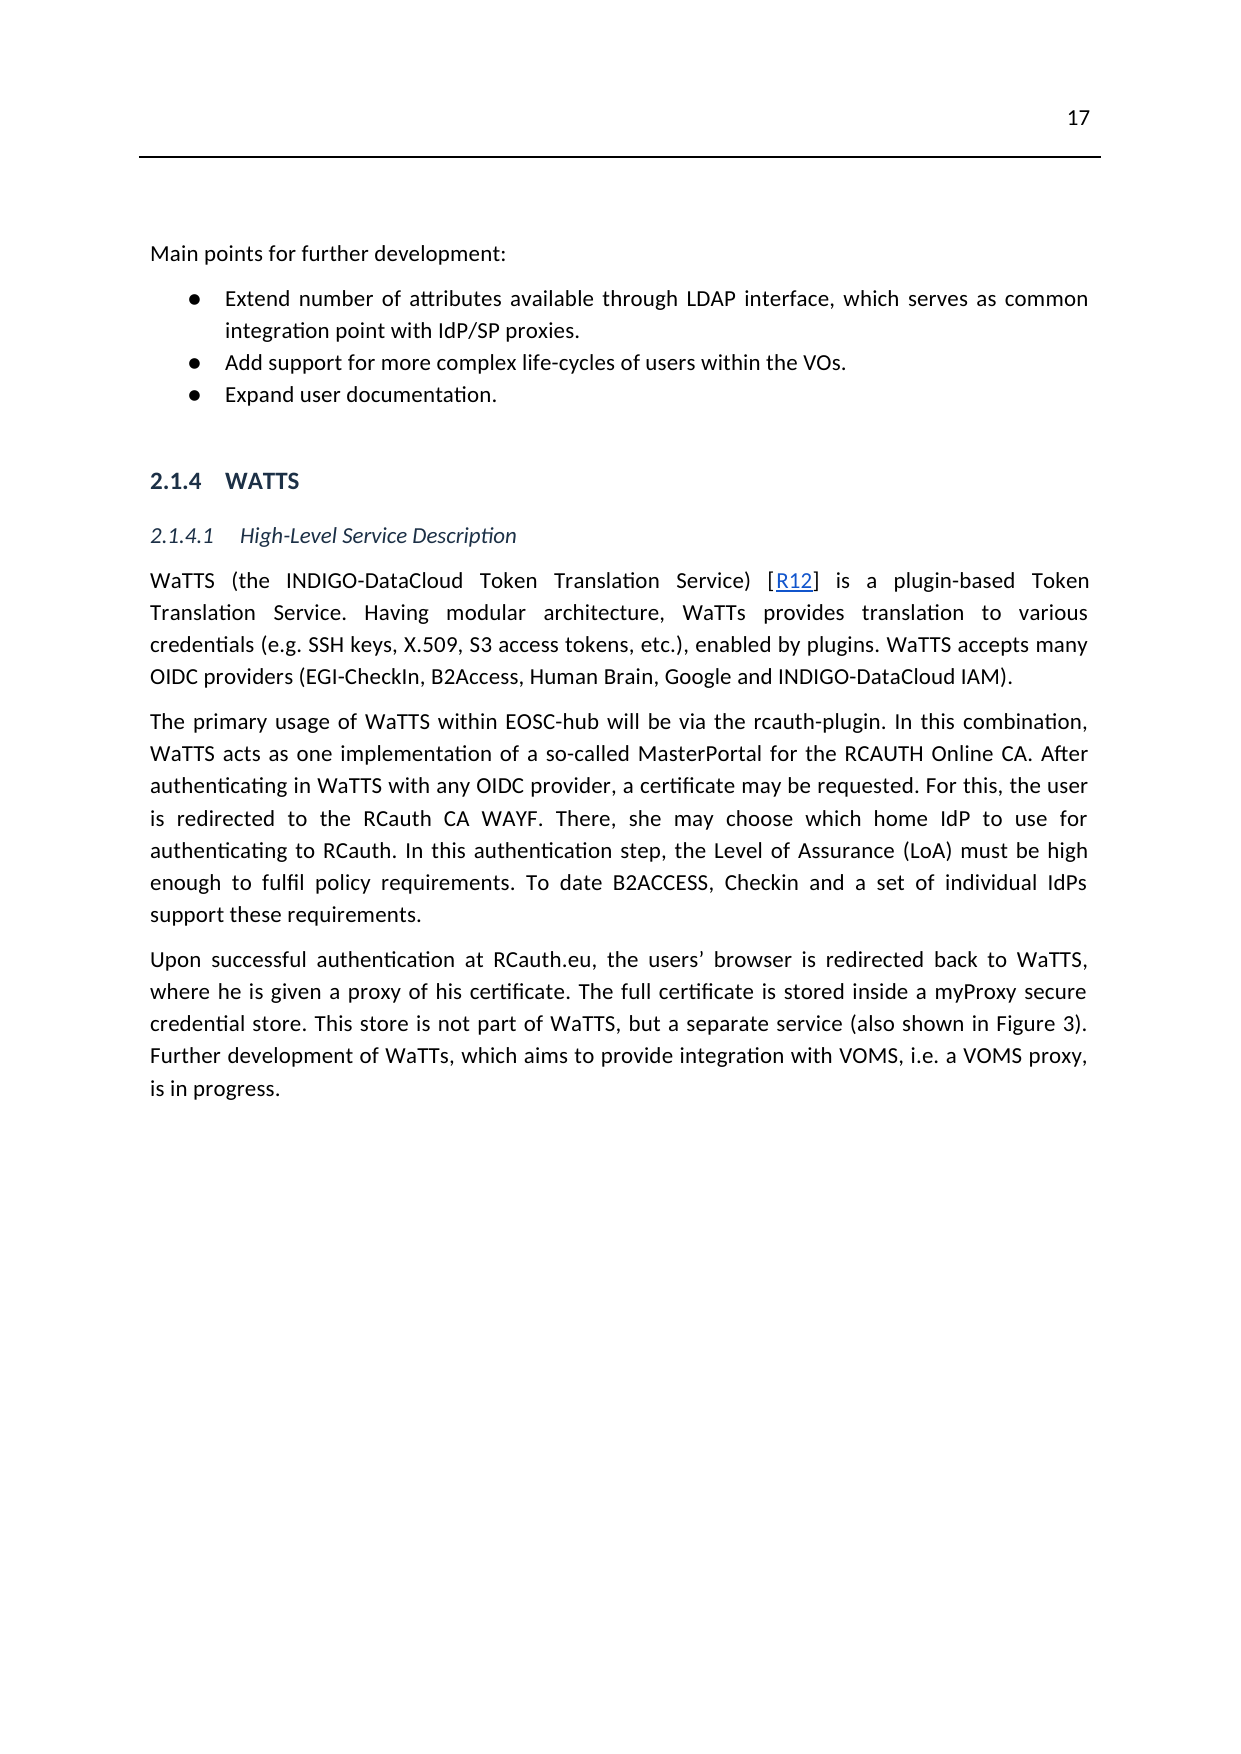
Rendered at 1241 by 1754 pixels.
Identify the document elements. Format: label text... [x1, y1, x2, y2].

text Main points for further development: [150, 207, 1090, 267]
subtitle WATTS [150, 465, 1090, 496]
text The primary usage of WaTTS within EOSC-hub will be via the rcauth-plugin. In this combination, WaTTS acts as one implementation of a so-called MasterPortal for the RCAUTH Online CA. After authenticating in WaTTS with any OIDC provider, a certificate may be requested. For this, the user is redirected to the RCauth CA WAYF. There, she may choose which home IdP to use for authenticating to RCauth. In this authentication step, the Level of Assurance (LoA) must be high enough to fulfil policy requirements. To date B2ACCESS, Checkin and a set of individual IdPs support these requirements. [150, 707, 1090, 928]
text WaTTS (the INDIGO-DataCloud Token Translation Service) [R12] is a plugin-based Token Translation Service. Having modular architecture, WaTTs provides translation to various credentials (e.g. SSH keys, X.509, S3 access tokens, etc.), enabled by plugins. WaTTS accepts many OIDC providers (EGI-CheckIn, B2Access, Human Brain, Google and INDIGO-DataCloud IAM). [150, 566, 1090, 691]
subtitle High-Level Service Description [150, 521, 1090, 549]
list Add support for more complex life-cycles of users within the VOs. [187, 348, 1090, 376]
list Extend number of attributes available through LDAP interface, which serves as common integration point with IdP/SP proxies. [187, 284, 1090, 344]
text Upon successful authentication at RCauth.eu, the users’ browser is redirected back to WaTTS, where he is given a proxy of his certificate. The full certificate is stored inside a myProxy secure credential store. This store is not part of WaTTS, but a separate service (also shown in Figure 3). Further development of WaTTs, which aims to provide integration with VOMS, i.e. a VOMS proxy, is in progress. [150, 945, 1090, 1102]
list Expand user documentation. [187, 380, 1090, 440]
